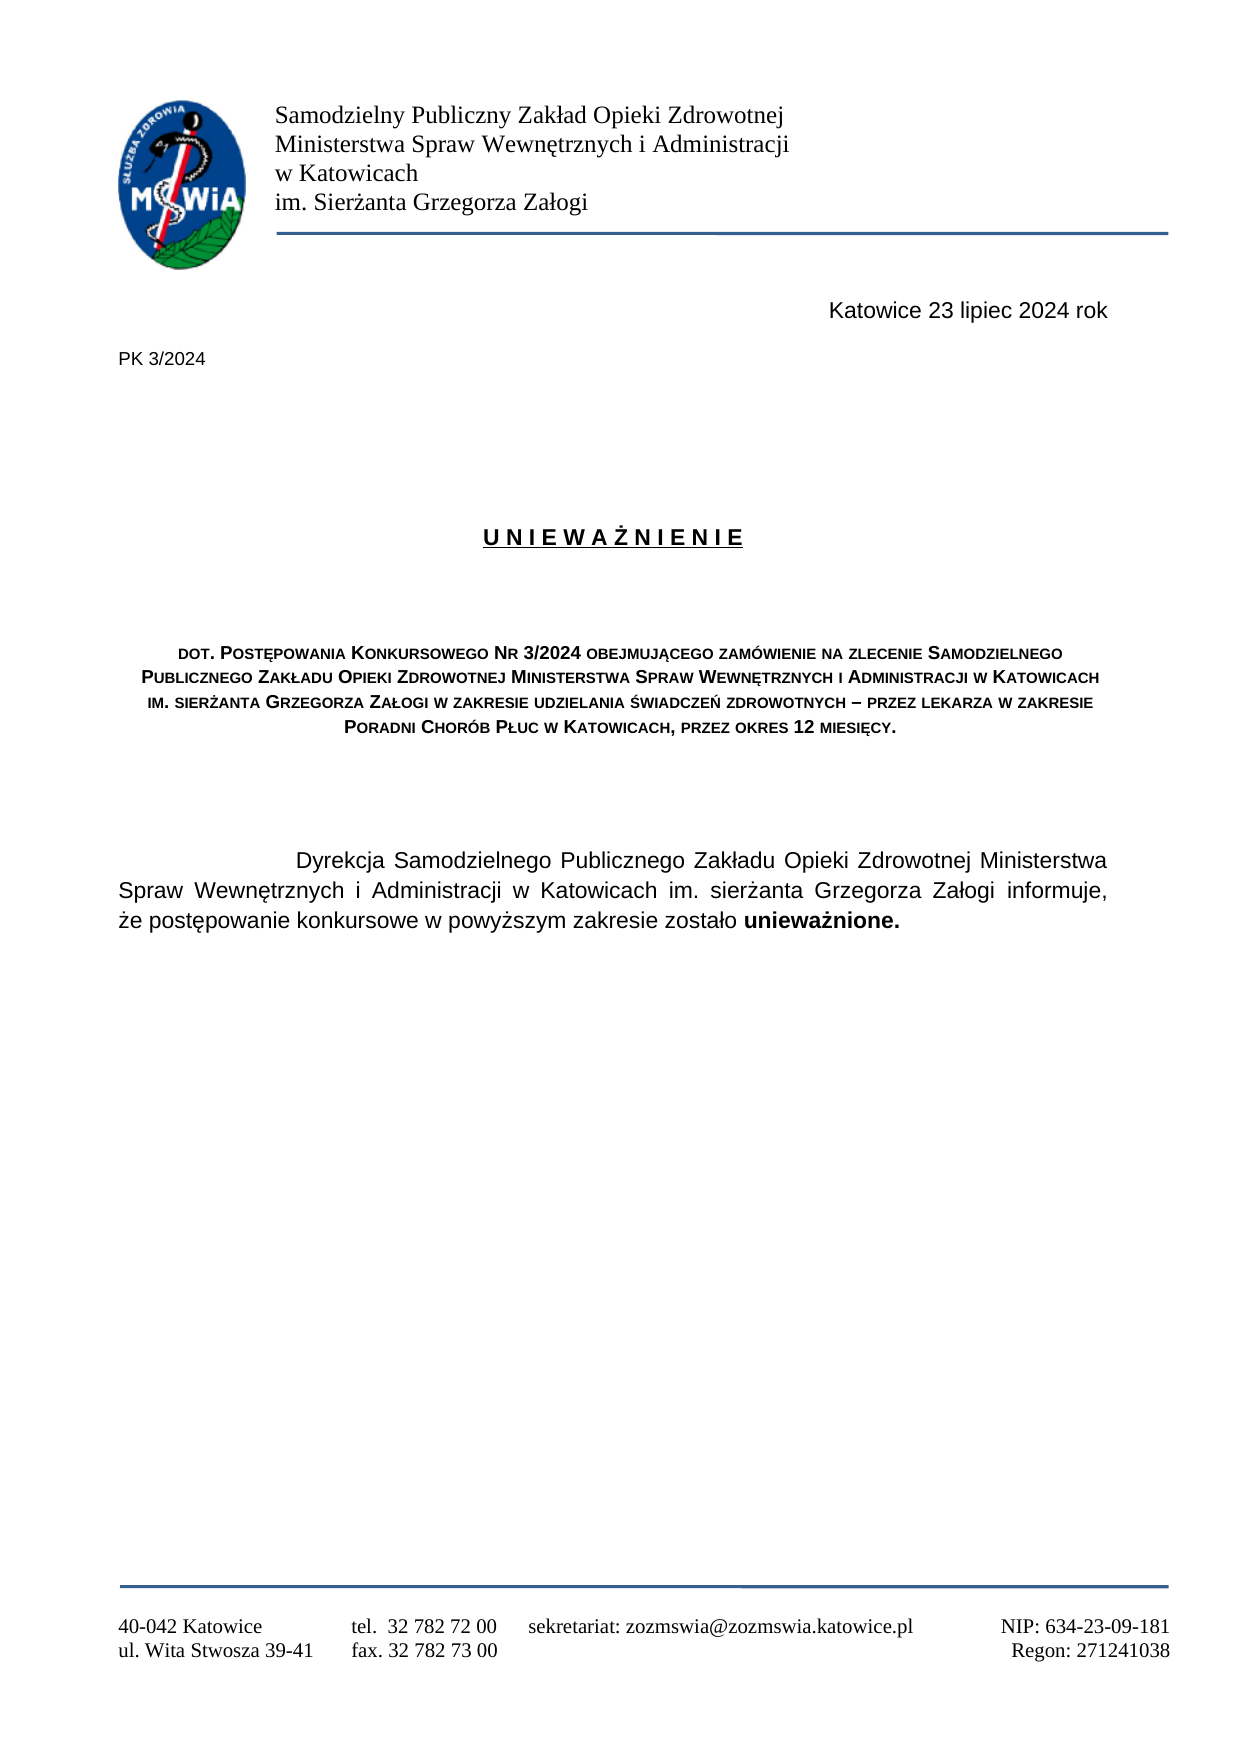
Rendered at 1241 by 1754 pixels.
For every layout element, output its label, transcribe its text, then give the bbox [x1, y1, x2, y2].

text Dyrekcja Samodzielnego Publicznego Zakładu Opieki Zdrowotnej Ministerstwa Spraw Wewnętrznych i Administracji w Katowicach im. sierżanta Grzegorza Załogi informuje, że postępowanie konkursowe w powyższym zakresie zostało unieważnione. [118, 847, 1107, 934]
text dot. Postępowania Konkursowego Nr 3/2024 obejmującego zamówienie na zlecenie Samodzielnego Publicznego Zakładu Opieki Zdrowotnej Ministerstwa Spraw Wewnętrznych i Administracji w Katowicach im. sierżanta Grzegorza Załogi w zakresie udzielania świadczeń zdrowotnych – przez lekarza w zakresie Poradni Chorób Płuc w Katowicach, przez okres 12 miesięcy. [133, 641, 1107, 737]
text U N I E W A Ż N I E N I E [118, 524, 1107, 550]
picture [118, 100, 246, 270]
text PK 3/2024 [118, 348, 1107, 370]
text Katowice 23 lipiec 2024 rok [118, 297, 1107, 323]
